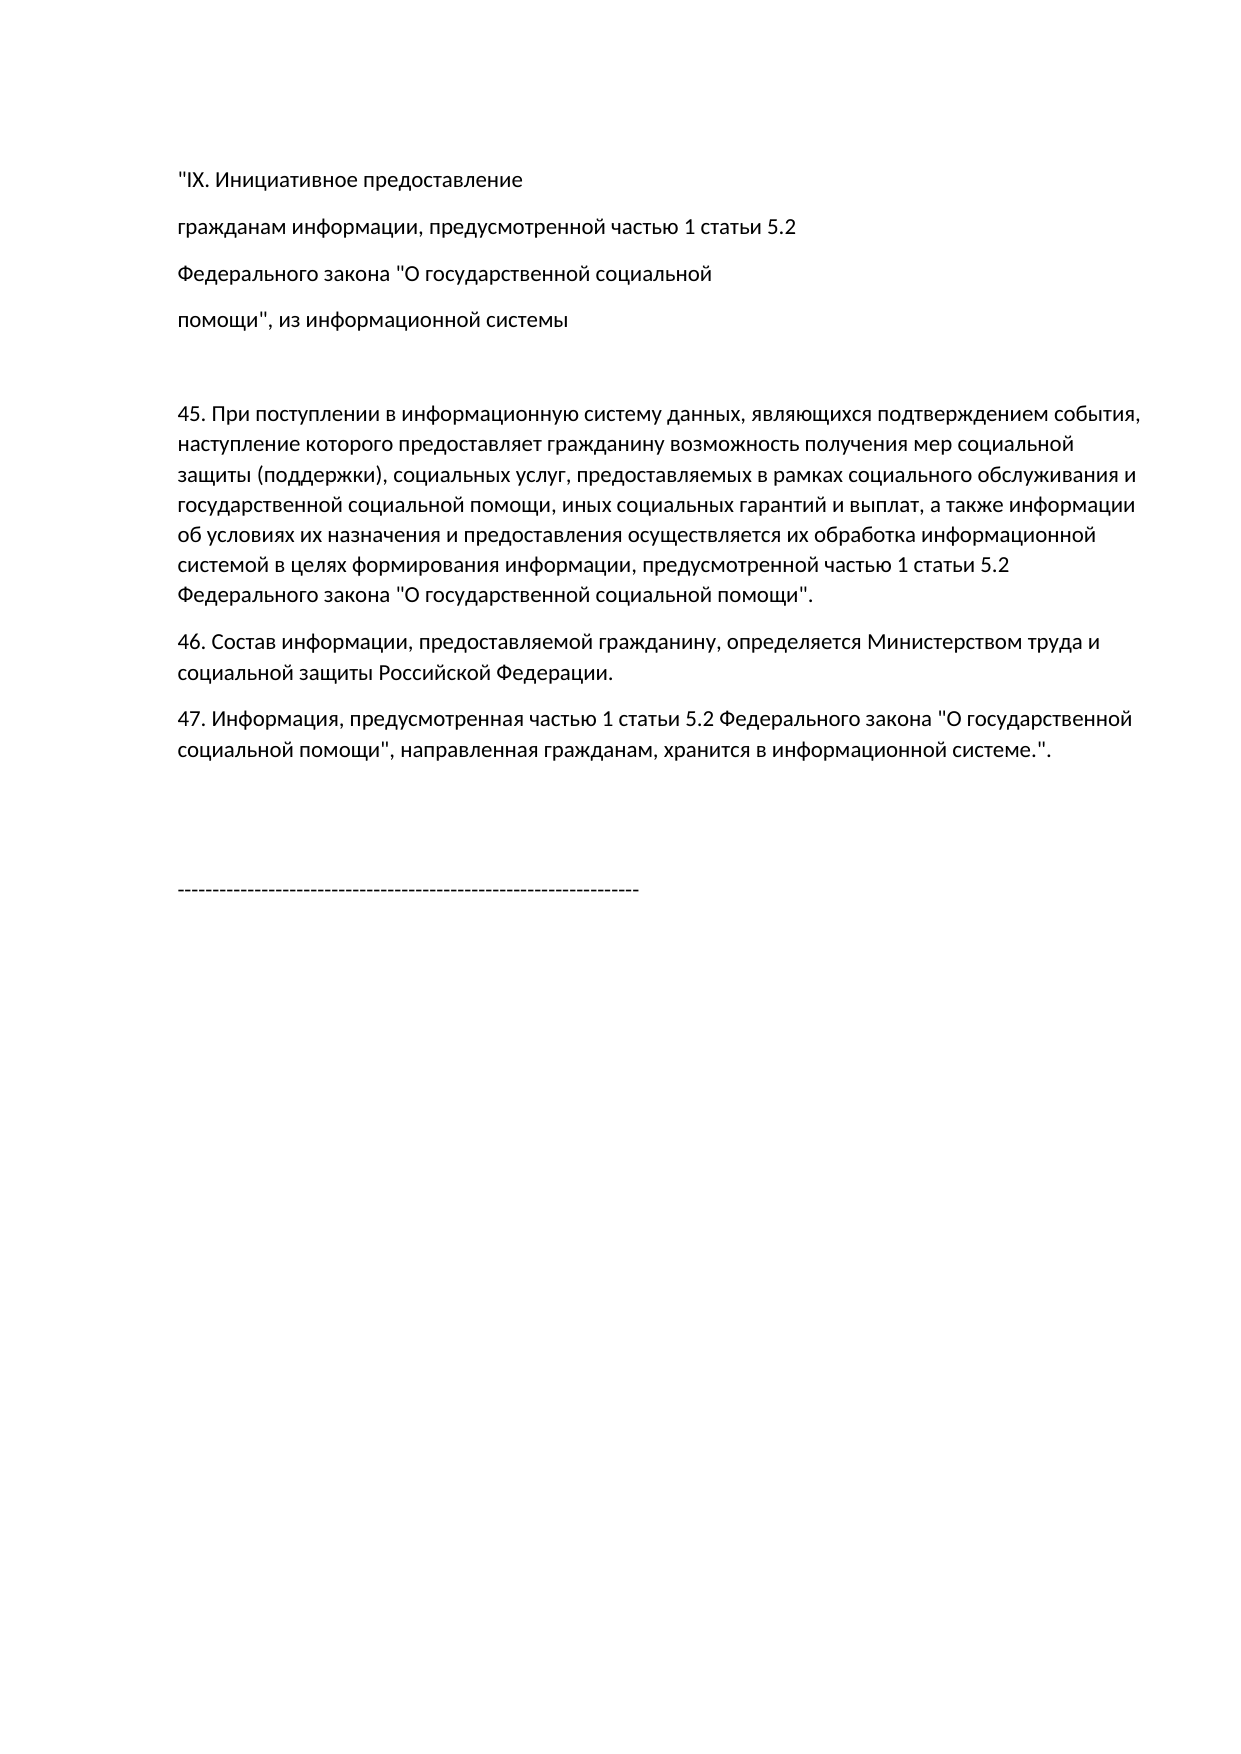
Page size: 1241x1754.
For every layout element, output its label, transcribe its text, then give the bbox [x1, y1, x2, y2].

text помощи", из информационной системы [177, 306, 1152, 334]
text "IX. Инициативное предоставление [177, 165, 1152, 193]
text Федерального закона "О государственной социальной [177, 259, 1152, 287]
text 47. Информация, предусмотренная частью 1 статьи 5.2 Федерального закона "О государственной социальной помощи", направленная гражданам, хранится в информационной системе.". [177, 704, 1152, 763]
text 46. Состав информации, предоставляемой гражданину, определяется Министерством труда и социальной защиты Российской Федерации. [177, 627, 1152, 686]
text ------------------------------------------------------------------ [177, 875, 1152, 903]
text 45. При поступлении в информационную систему данных, являющихся подтверждением события, наступление которого предоставляет гражданину возможность получения мер социальной защиты (поддержки), социальных услуг, предоставляемых в рамках социального обслуживания и государственной социальной помощи, иных социальных гарантий и выплат, а также информации об условиях их назначения и предоставления осуществляется их обработка информационной системой в целях формирования информации, предусмотренной частью 1 статьи 5.2 Федерального закона "О государственной социальной помощи". [177, 399, 1152, 609]
text гражданам информации, предусмотренной частью 1 статьи 5.2 [177, 212, 1152, 240]
